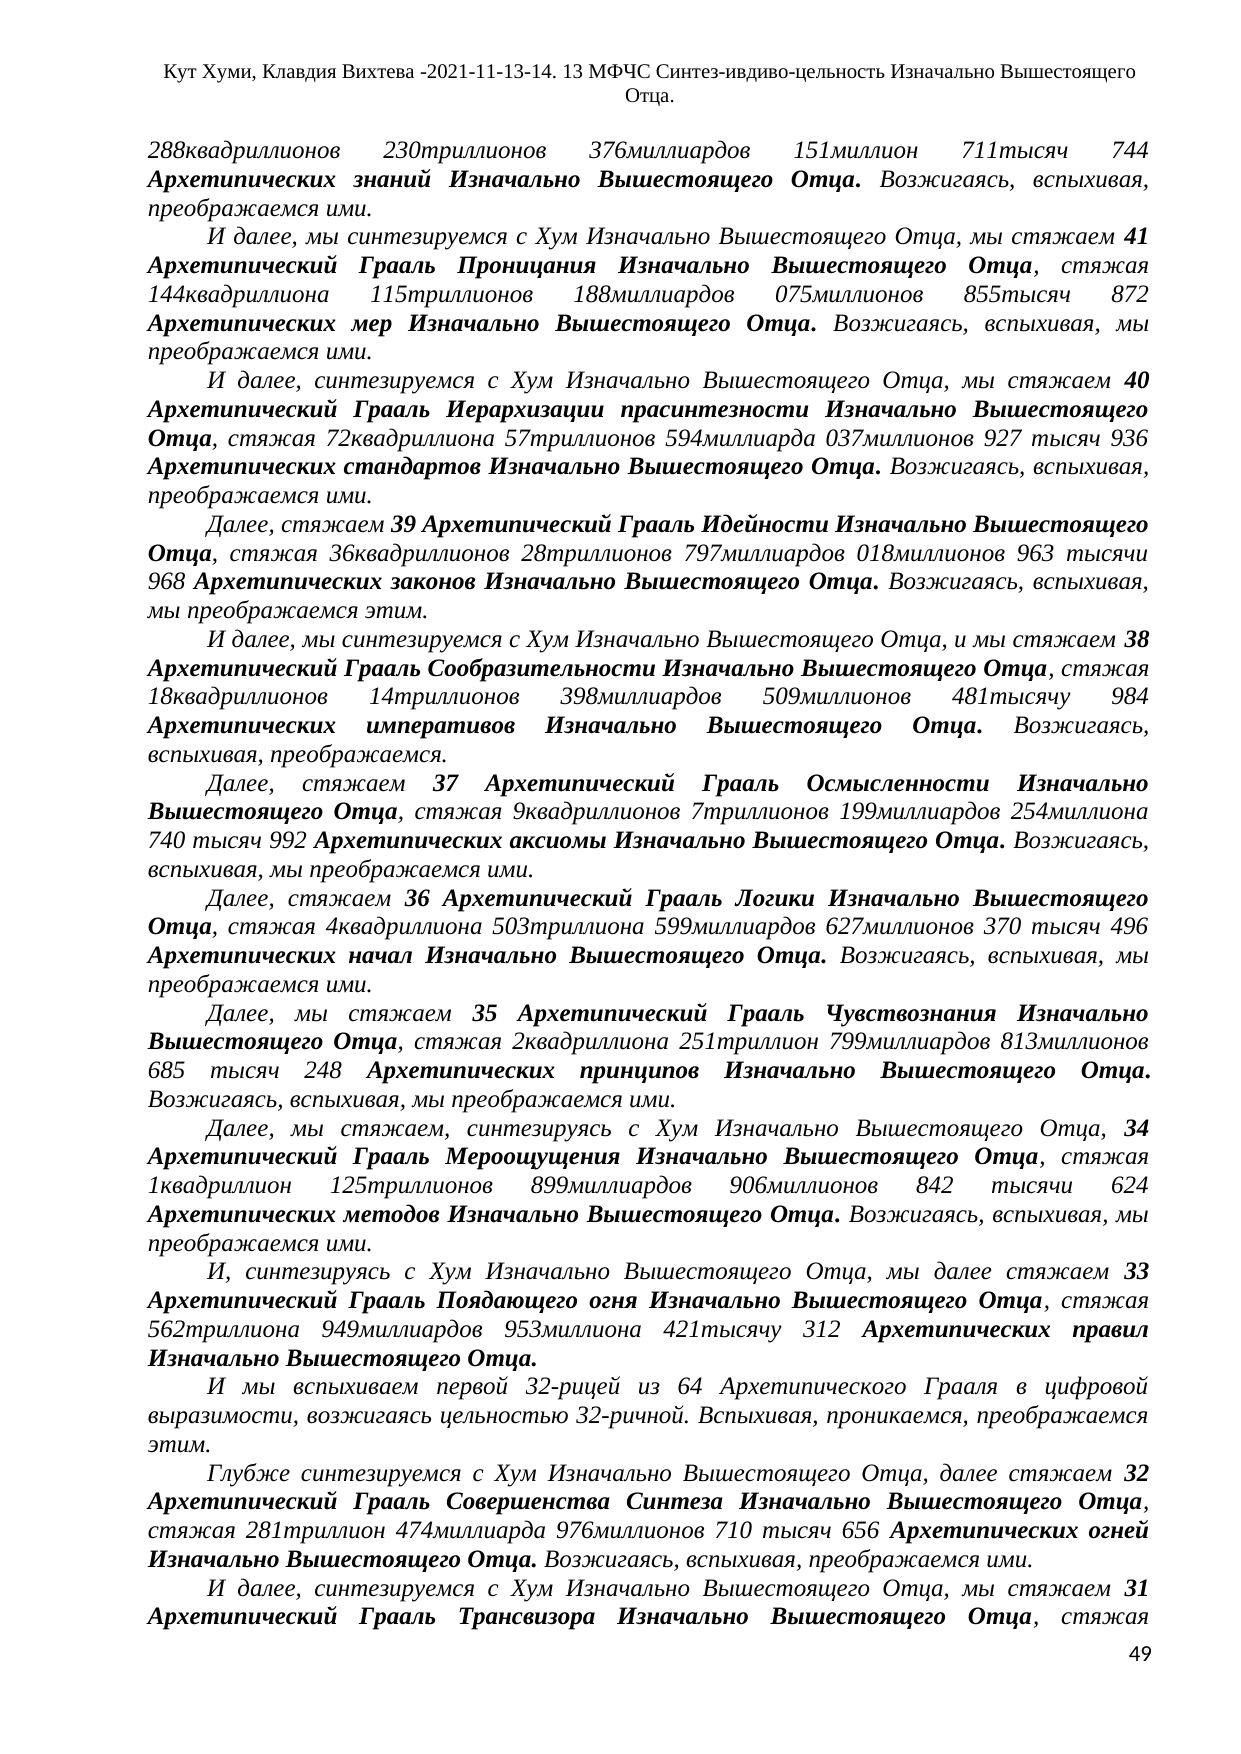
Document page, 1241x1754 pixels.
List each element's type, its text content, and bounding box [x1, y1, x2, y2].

text Далее, стяжаем 36 Архетипический Грааль Логики Изначально Вышестоящего Отца, стяжая 4квадриллиона 503триллиона 599миллиардов 627миллионов 370 тысяч 496 Архетипических начал Изначально Вышестоящего Отца. Возжигаясь, вспыхивая, мы преображаемся ими. [148, 883, 1152, 998]
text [148, 1573, 1152, 1630]
text Далее, стяжаем 39 Архетипический Грааль Идейности Изначально Вышестоящего Отца, стяжая 36квадриллионов 28триллионов 797миллиардов 018миллионов 963 тысячи 968 Архетипических законов Изначально Вышестоящего Отца. Возжигаясь, вспыхивая, мы преображаемся этим. [148, 509, 1152, 624]
text И мы вспыхиваем первой 32-рицей из 64 Архетипического Грааля в цифровой выразимости, возжигаясь цельностью 32-ричной. Вспыхивая, проникаемся, преображаемся этим. [148, 1371, 1152, 1458]
text Глубже синтезируемся с Хум Изначально Вышестоящего Отца, далее стяжаем 32 Архетипический Грааль Совершенства Синтеза Изначально Вышестоящего Отца, стяжая 281триллион 474миллиарда 976миллионов 710 тысяч 656 Архетипических огней Изначально Вышестоящего Отца. Возжигаясь, вспыхивая, преображаемся ими. [148, 1458, 1152, 1573]
text Далее, стяжаем 37 Архетипический Грааль Осмысленности Изначально Вышестоящего Отца, стяжая 9квадриллионов 7триллионов 199миллиардов 254миллиона 740 тысяч 992 Архетипических аксиомы Изначально Вышестоящего Отца. Возжигаясь, вспыхивая, мы преображаемся ими. [148, 768, 1152, 883]
text И, синтезируясь с Хум Изначально Вышестоящего Отца, мы далее стяжаем 33 Архетипический Грааль Поядающего огня Изначально Вышестоящего Отца, стяжая 562триллиона 949миллиардов 953миллиона 421тысячу 312 Архетипических правил Изначально Вышестоящего Отца. [148, 1256, 1152, 1371]
text И далее, синтезируемся с Хум Изначально Вышестоящего Отца, мы стяжаем 40 Архетипический Грааль Иерархизации прасинтезности Изначально Вышестоящего Отца, стяжая 72квадриллиона 57триллионов 594миллиарда 037миллионов 927 тысяч 936 Архетипических стандартов Изначально Вышестоящего Отца. Возжигаясь, вспыхивая, преображаемся ими. [148, 365, 1152, 509]
text Далее, мы стяжаем, синтезируясь с Хум Изначально Вышестоящего Отца, 34 Архетипический Грааль Мероощущения Изначально Вышестоящего Отца, стяжая 1квадриллион 125триллионов 899миллиардов 906миллионов 842 тысячи 624 Архетипических методов Изначально Вышестоящего Отца. Возжигаясь, вспыхивая, мы преображаемся ими. [148, 1113, 1152, 1256]
text Далее, мы стяжаем 35 Архетипический Грааль Чувствознания Изначально Вышестоящего Отца, стяжая 2квадриллиона 251триллион 799миллиардов 813миллионов 685 тысяч 248 Архетипических принципов Изначально Вышестоящего Отца. Возжигаясь, вспыхивая, мы преображаемся ими. [148, 998, 1152, 1113]
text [148, 135, 1152, 221]
text И далее, мы синтезируемся с Хум Изначально Вышестоящего Отца, и мы стяжаем 38 Архетипический Грааль Сообразительности Изначально Вышестоящего Отца, стяжая 18квадриллионов 14триллионов 398миллиардов 509миллионов 481тысячу 984 Архетипических императивов Изначально Вышестоящего Отца. Возжигаясь, вспыхивая, преображаемся. [148, 624, 1152, 768]
text И далее, мы синтезируемся с Хум Изначально Вышестоящего Отца, мы стяжаем 41 Архетипический Грааль Проницания Изначально Вышестоящего Отца, стяжая 144квадриллиона 115триллионов 188миллиардов 075миллионов 855тысяч 872 Архетипических мер Изначально Вышестоящего Отца. Возжигаясь, вспыхивая, мы преображаемся ими. [148, 221, 1152, 365]
